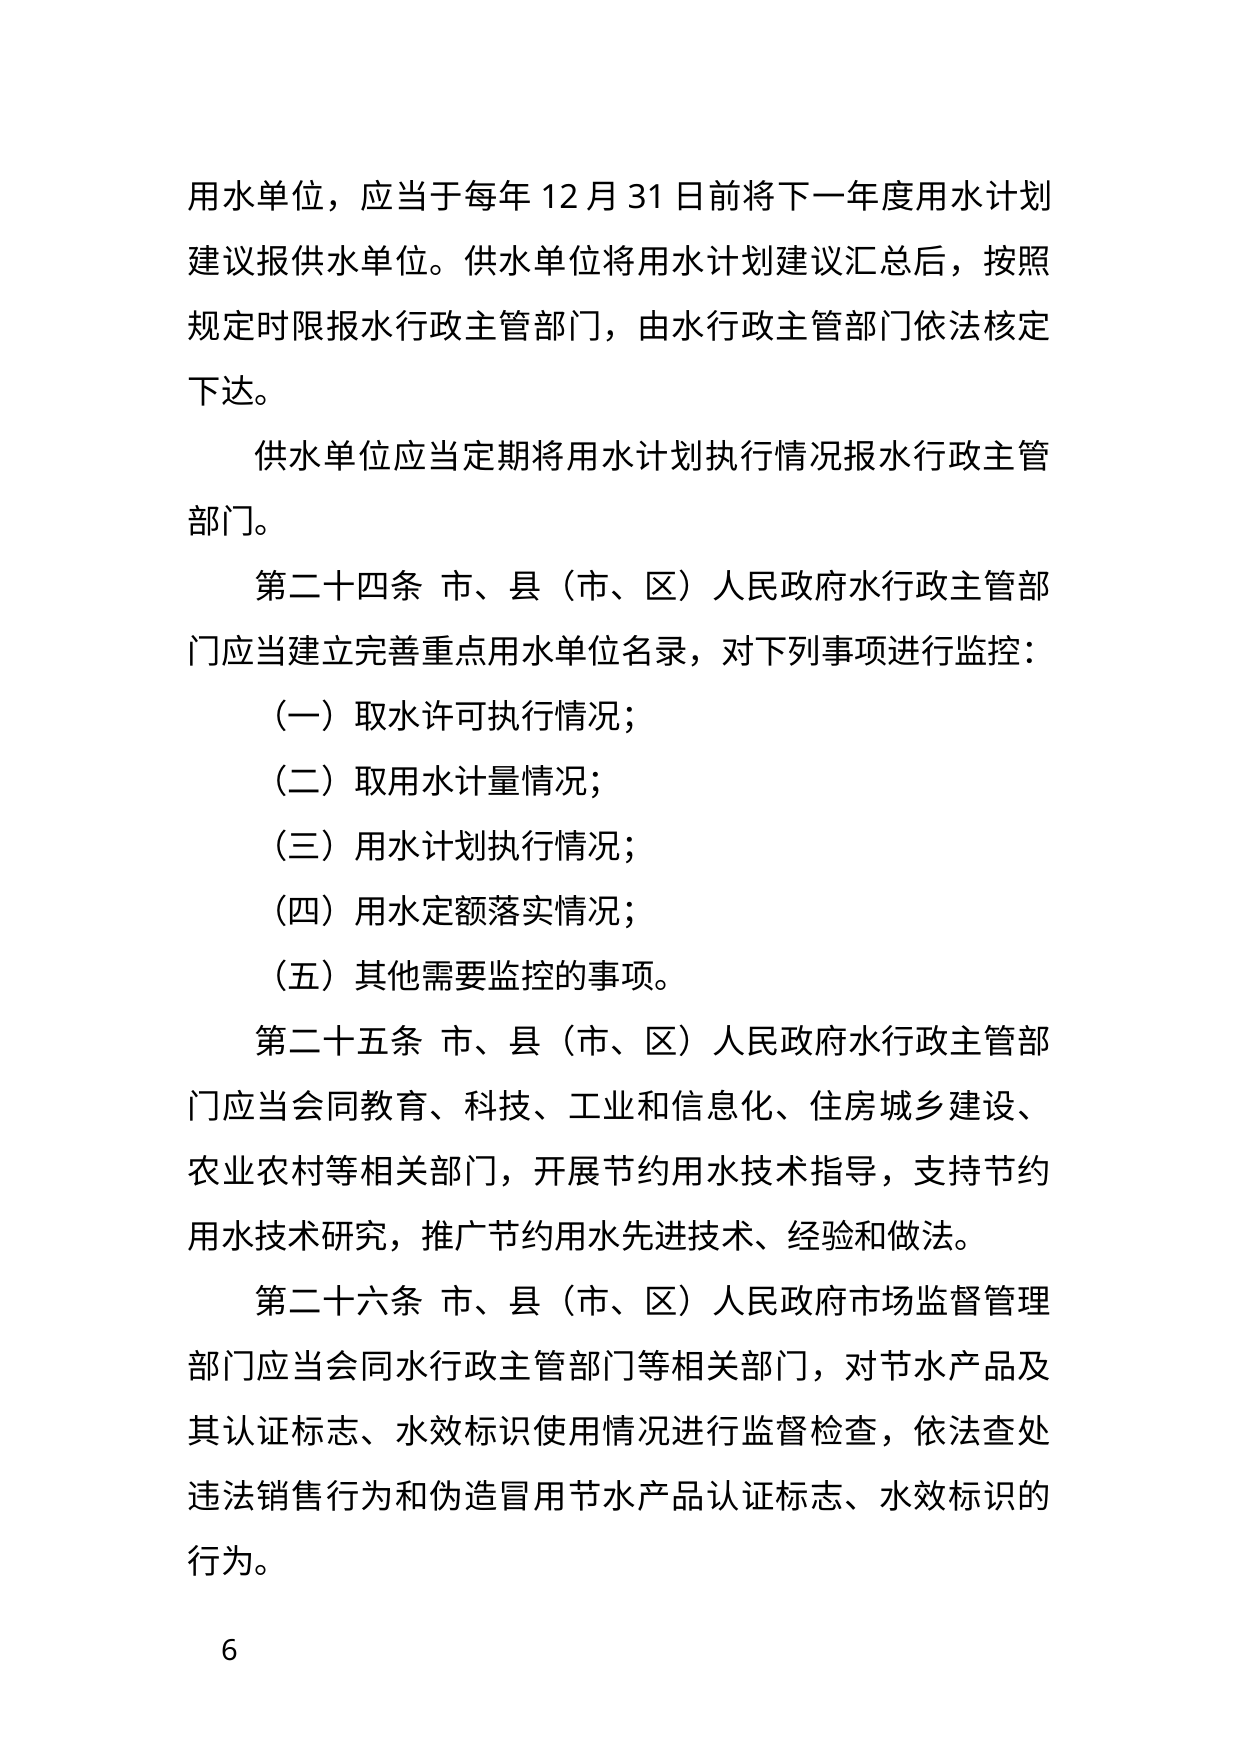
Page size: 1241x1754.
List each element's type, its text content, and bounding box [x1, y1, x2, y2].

text 第二十六条 市、县（市、区）人民政府市场监督管理部门应当会同水行政主管部门等相关部门，对节水产品及其认证标志、水效标识使用情况进行监督检查，依法查处违法销售行为和伪造冒用节水产品认证标志、水效标识的行为。 [187, 1267, 1053, 1592]
text （一）取水许可执行情况； [187, 682, 1053, 747]
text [187, 162, 1053, 422]
text 供水单位应当定期将用水计划执行情况报水行政主管部门。 [187, 422, 1053, 552]
text （三）用水计划执行情况； [187, 812, 1053, 877]
text （四）用水定额落实情况； [187, 877, 1053, 942]
text （二）取用水计量情况； [187, 747, 1053, 812]
text 第二十五条 市、县（市、区）人民政府水行政主管部门应当会同教育、科技、工业和信息化、住房城乡建设、农业农村等相关部门，开展节约用水技术指导，支持节约用水技术研究，推广节约用水先进技术、经验和做法。 [187, 1007, 1053, 1267]
text （五）其他需要监控的事项。 [187, 942, 1053, 1007]
text 第二十四条 市、县（市、区）人民政府水行政主管部门应当建立完善重点用水单位名录，对下列事项进行监控： [187, 552, 1053, 682]
